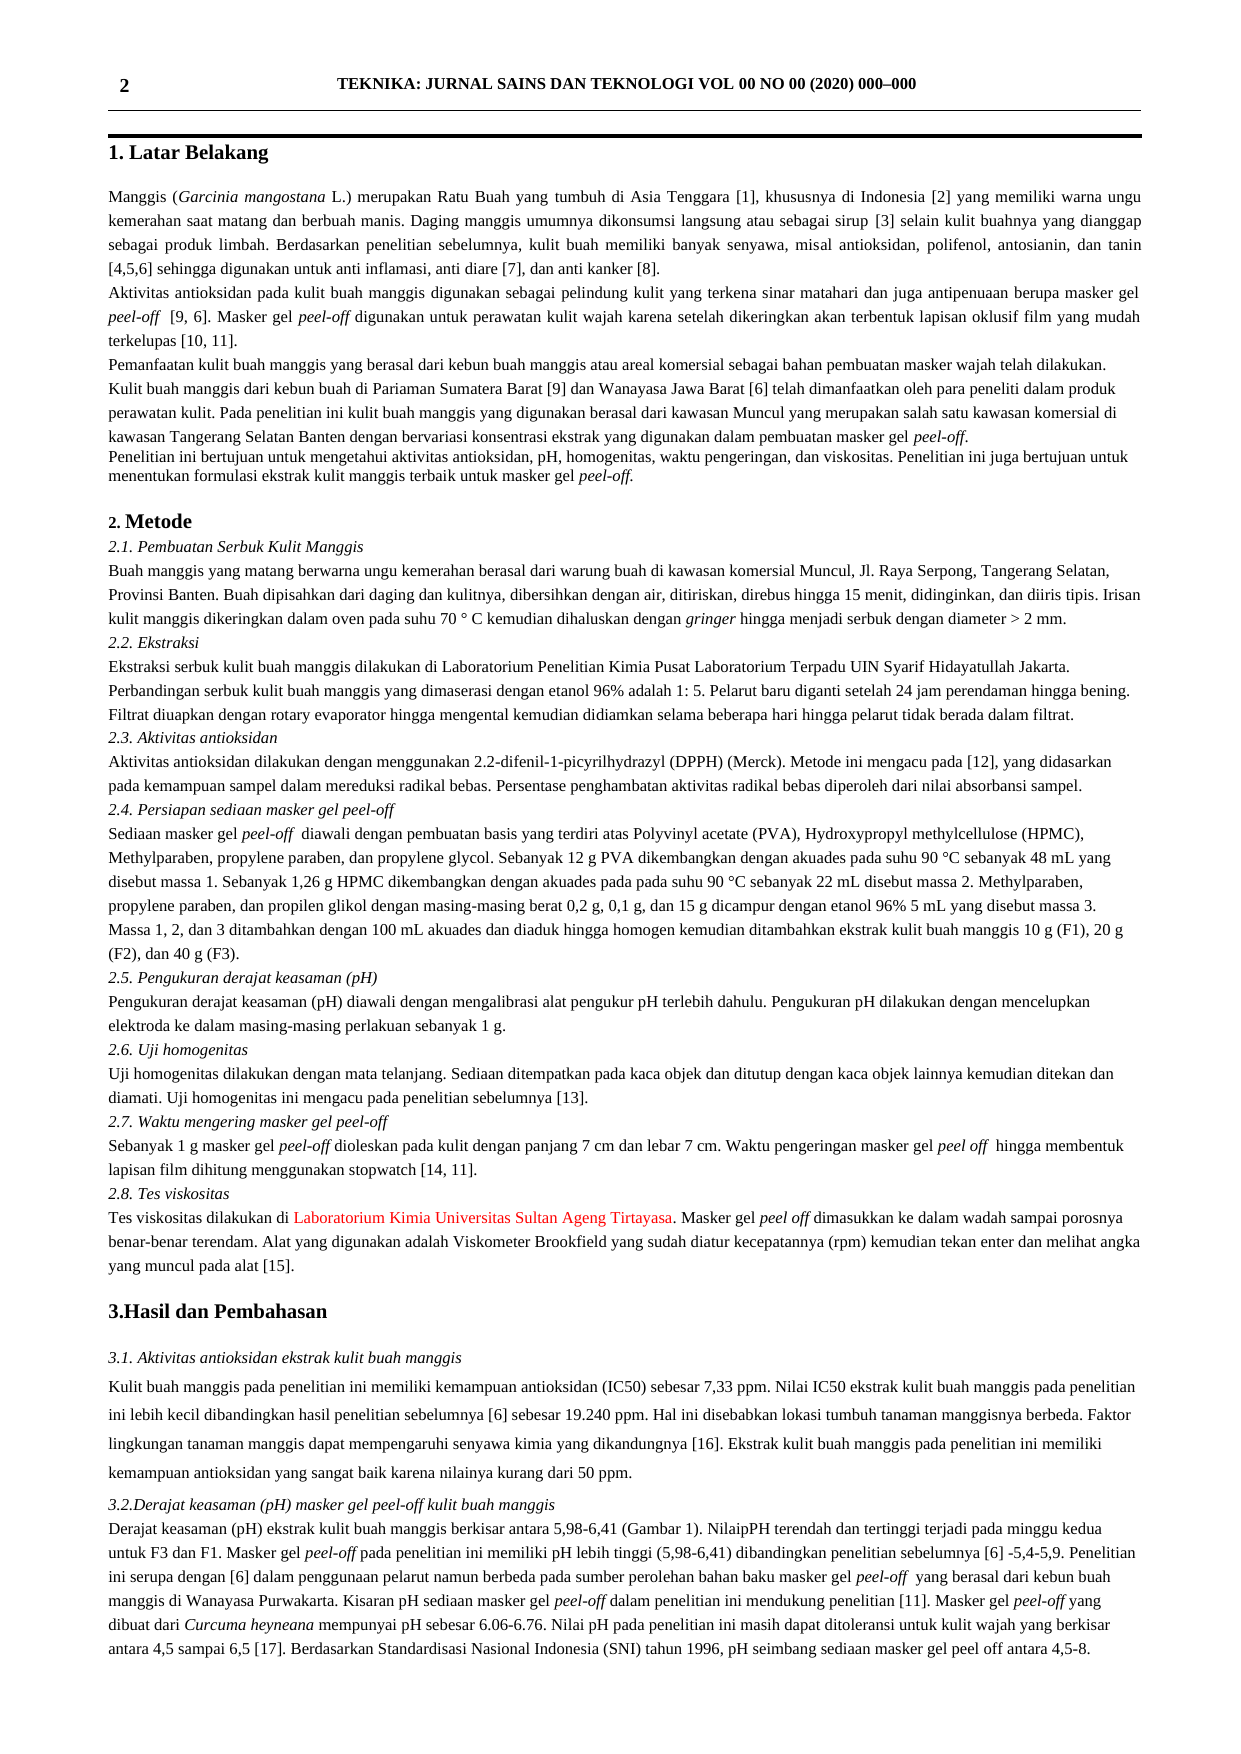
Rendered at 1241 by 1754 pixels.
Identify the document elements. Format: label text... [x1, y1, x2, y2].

text Sediaan masker gel peel-off diawali dengan pembuatan basis yang terdiri atas Polyvinyl acetate (PVA), Hydroxypropyl methylcellulose (HPMC), Methylparaben, propylene paraben, dan propylene glycol. Sebanyak 12 g PVA dikembangkan dengan akuades pada suhu 90 °C sebanyak 48 mL yang disebut massa 1. Sebanyak 1,26 g HPMC dikembangkan dengan akuades pada pada suhu 90 °C sebanyak 22 mL disebut massa 2. Methylparaben, propylene paraben, dan propilen glikol dengan masing-masing berat 0,2 g, 0,1 g, dan 15 g dicampur dengan etanol 96% 5 mL yang disebut massa 3. Massa 1, 2, dan 3 ditambahkan dengan 100 mL akuades dan diaduk hingga homogen kemudian ditambahkan ekstrak kulit buah manggis 10 g (F1), 20 g (F2), dan 40 g (F3). [108, 821, 1142, 964]
text Latar Belakang [108, 138, 1142, 164]
text Pemanfaatan kulit buah manggis yang berasal dari kebun buah manggis atau areal komersial sebagai bahan pembuatan masker wajah telah dilakukan. Kulit buah manggis dari kebun buah di Pariaman Sumatera Barat [9] dan Wanayasa Jawa Barat [6] telah dimanfaatkan oleh para peneliti dalam produk perawatan kulit. Pada penelitian ini kulit buah manggis yang digunakan berasal dari kawasan Muncul yang merupakan salah satu kawasan komersial di kawasan Tangerang Selatan Banten dengan bervariasi konsentrasi ekstrak yang digunakan dalam pembuatan masker gel peel-off. [108, 351, 1142, 447]
text 3.Hasil dan Pembahasan [108, 1300, 1142, 1324]
text Aktivitas antioksidan dilakukan dengan menggunakan 2.2-difenil-1-picyrilhydrazyl (DPPH) (Merck). Metode ini mengacu pada [12], yang didasarkan pada kemampuan sampel dalam mereduksi radikal bebas. Persentase penghambatan aktivitas radikal bebas diperoleh dari nilai absorbansi sampel. [108, 749, 1142, 797]
text 3.2.Derajat keasaman (pH) masker gel peel-off kulit buah manggis [108, 1491, 1142, 1515]
text 2.2. Ekstraksi [108, 629, 1142, 653]
text Kulit buah manggis pada penelitian ini memiliki kemampuan antioksidan (IC50) sebesar 7,33 ppm. Nilai IC50 ekstrak kulit buah manggis pada penelitian ini lebih kecil dibandingkan hasil penelitian sebelumnya [6] sebesar 19.240 ppm. Hal ini disebabkan lokasi tumbuh tanaman manggisnya berbeda. Faktor lingkungan tanaman manggis dapat mempengaruhi senyawa kimia yang dikandungnya [16]. Ekstrak kulit buah manggis pada penelitian ini memiliki kemampuan antioksidan yang sangat baik karena nilainya kurang dari 50 ppm. [108, 1376, 1142, 1482]
text Derajat keasaman (pH) ekstrak kulit buah manggis berkisar antara 5,98-6,41 (Gambar 1). NilaipPH terendah dan tertinggi terjadi pada minggu kedua untuk F3 dan F1. Masker gel peel-off pada penelitian ini memiliki pH lebih tinggi (5,98-6,41) dibandingkan penelitian sebelumnya [6] -5,4-5,9. Penelitian ini serupa dengan [6] dalam penggunaan pelarut namun berbeda pada sumber perolehan bahan baku masker gel peel-off yang berasal dari kebun buah manggis di Wanayasa Purwakarta. Kisaran pH sediaan masker gel peel-off dalam penelitian ini mendukung penelitian [11]. Masker gel peel-off yang dibuat dari Curcuma heyneana mempunyai pH sebesar 6.06-6.76. Nilai pH pada penelitian ini masih dapat ditoleransi untuk kulit wajah yang berkisar antara 4,5 sampai 6,5 [17]. Berdasarkan Standardisasi Nasional Indonesia (SNI) tahun 1996, pH seimbang sediaan masker gel peel off antara 4,5-8. [108, 1515, 1142, 1659]
text 2.7. Waktu mengering masker gel peel-off [108, 1108, 1142, 1132]
text Aktivitas antioksidan pada kulit buah manggis digunakan sebagai pelindung kulit yang terkena sinar matahari dan juga antipenuaan berupa masker gel peel-off [9, 6]. Masker gel peel-off digunakan untuk perawatan kulit wajah karena setelah dikeringkan akan terbentuk lapisan oklusif film yang mudah terkelupas [10, 11]. [108, 279, 1142, 351]
text 2.4. Persiapan sediaan masker gel peel-off [108, 797, 1142, 821]
text 2.3. Aktivitas antioksidan [108, 725, 1142, 749]
text Sebanyak 1 g masker gel peel-off dioleskan pada kulit dengan panjang 7 cm dan lebar 7 cm. Waktu pengeringan masker gel peel off hingga membentuk lapisan film dihitung menggunakan stopwatch [14, 11]. [108, 1132, 1142, 1180]
text Pengukuran derajat keasaman (pH) diawali dengan mengalibrasi alat pengukur pH terlebih dahulu. Pengukuran pH dilakukan dengan mencelupkan elektroda ke dalam masing-masing perlakuan sebanyak 1 g. [108, 988, 1142, 1036]
text Buah manggis yang matang berwarna ungu kemerahan berasal dari warung buah di kawasan komersial Muncul, Jl. Raya Serpong, Tangerang Selatan, Provinsi Banten. Buah dipisahkan dari daging dan kulitnya, dibersihkan dengan air, ditiriskan, direbus hingga 15 menit, didinginkan, dan diiris tipis. Irisan kulit manggis dikeringkan dalam oven pada suhu 70 ° C kemudian dihaluskan dengan gringer hingga menjadi serbuk dengan diameter > 2 mm. [108, 557, 1142, 629]
text Ekstraksi serbuk kulit buah manggis dilakukan di Laboratorium Penelitian Kimia Pusat Laboratorium Terpadu UIN Syarif Hidayatullah Jakarta. Perbandingan serbuk kulit buah manggis yang dimaserasi dengan etanol 96% adalah 1: 5. Pelarut baru diganti setelah 24 jam perendaman hingga bening. Filtrat diuapkan dengan rotary evaporator hingga mengental kemudian didiamkan selama beberapa hari hingga pelarut tidak berada dalam filtrat. [108, 653, 1142, 725]
text Penelitian ini bertujuan untuk mengetahui aktivitas antioksidan, pH, homogenitas, waktu pengeringan, dan viskositas. Penelitian ini juga bertujuan untuk menentukan formulasi ekstrak kulit manggis terbaik untuk masker gel peel-off. [108, 447, 1142, 485]
text 2.8. Tes viskositas [108, 1180, 1142, 1204]
text Tes viskositas dilakukan di Laboratorium Kimia Universitas Sultan Ageng Tirtayasa. Masker gel peel off dimasukkan ke dalam wadah sampai porosnya benar-benar terendam. Alat yang digunakan adalah Viskometer Brookfield yang sudah diatur kecepatannya (rpm) kemudian tekan enter dan melihat angka yang muncul pada alat [15]. [108, 1204, 1142, 1276]
text Uji homogenitas dilakukan dengan mata telanjang. Sediaan ditempatkan pada kaca objek dan ditutup dengan kaca objek lainnya kemudian ditekan dan diamati. Uji homogenitas ini mengacu pada penelitian sebelumnya [13]. [108, 1060, 1142, 1108]
text 2.1. Pembuatan Serbuk Kulit Manggis [108, 533, 1142, 557]
text 2.6. Uji homogenitas [108, 1036, 1142, 1060]
text 2. Metode [108, 509, 1142, 533]
list Manggis (Garcinia mangostana L.) merupakan Ratu Buah yang tumbuh di Asia Tenggara [1], khususnya di Indonesia [2] yang memiliki warna ungu kemerahan saat matang dan berbuah manis. Daging manggis umumnya dikonsumsi langsung atau sebagai sirup [3] selain kulit buahnya yang dianggap sebagai produk limbah. Berdasarkan penelitian sebelumnya, kulit buah memiliki banyak senyawa, misal antioksidan, polifenol, antosianin, dan tanin [4,5,6] sehingga digunakan untuk anti inflamasi, anti diare [7], dan anti kanker [8]. [108, 176, 1142, 279]
text 2.5. Pengukuran derajat keasaman (pH) [108, 964, 1142, 988]
text 3.1. Aktivitas antioksidan ekstrak kulit buah manggis [108, 1348, 1142, 1367]
